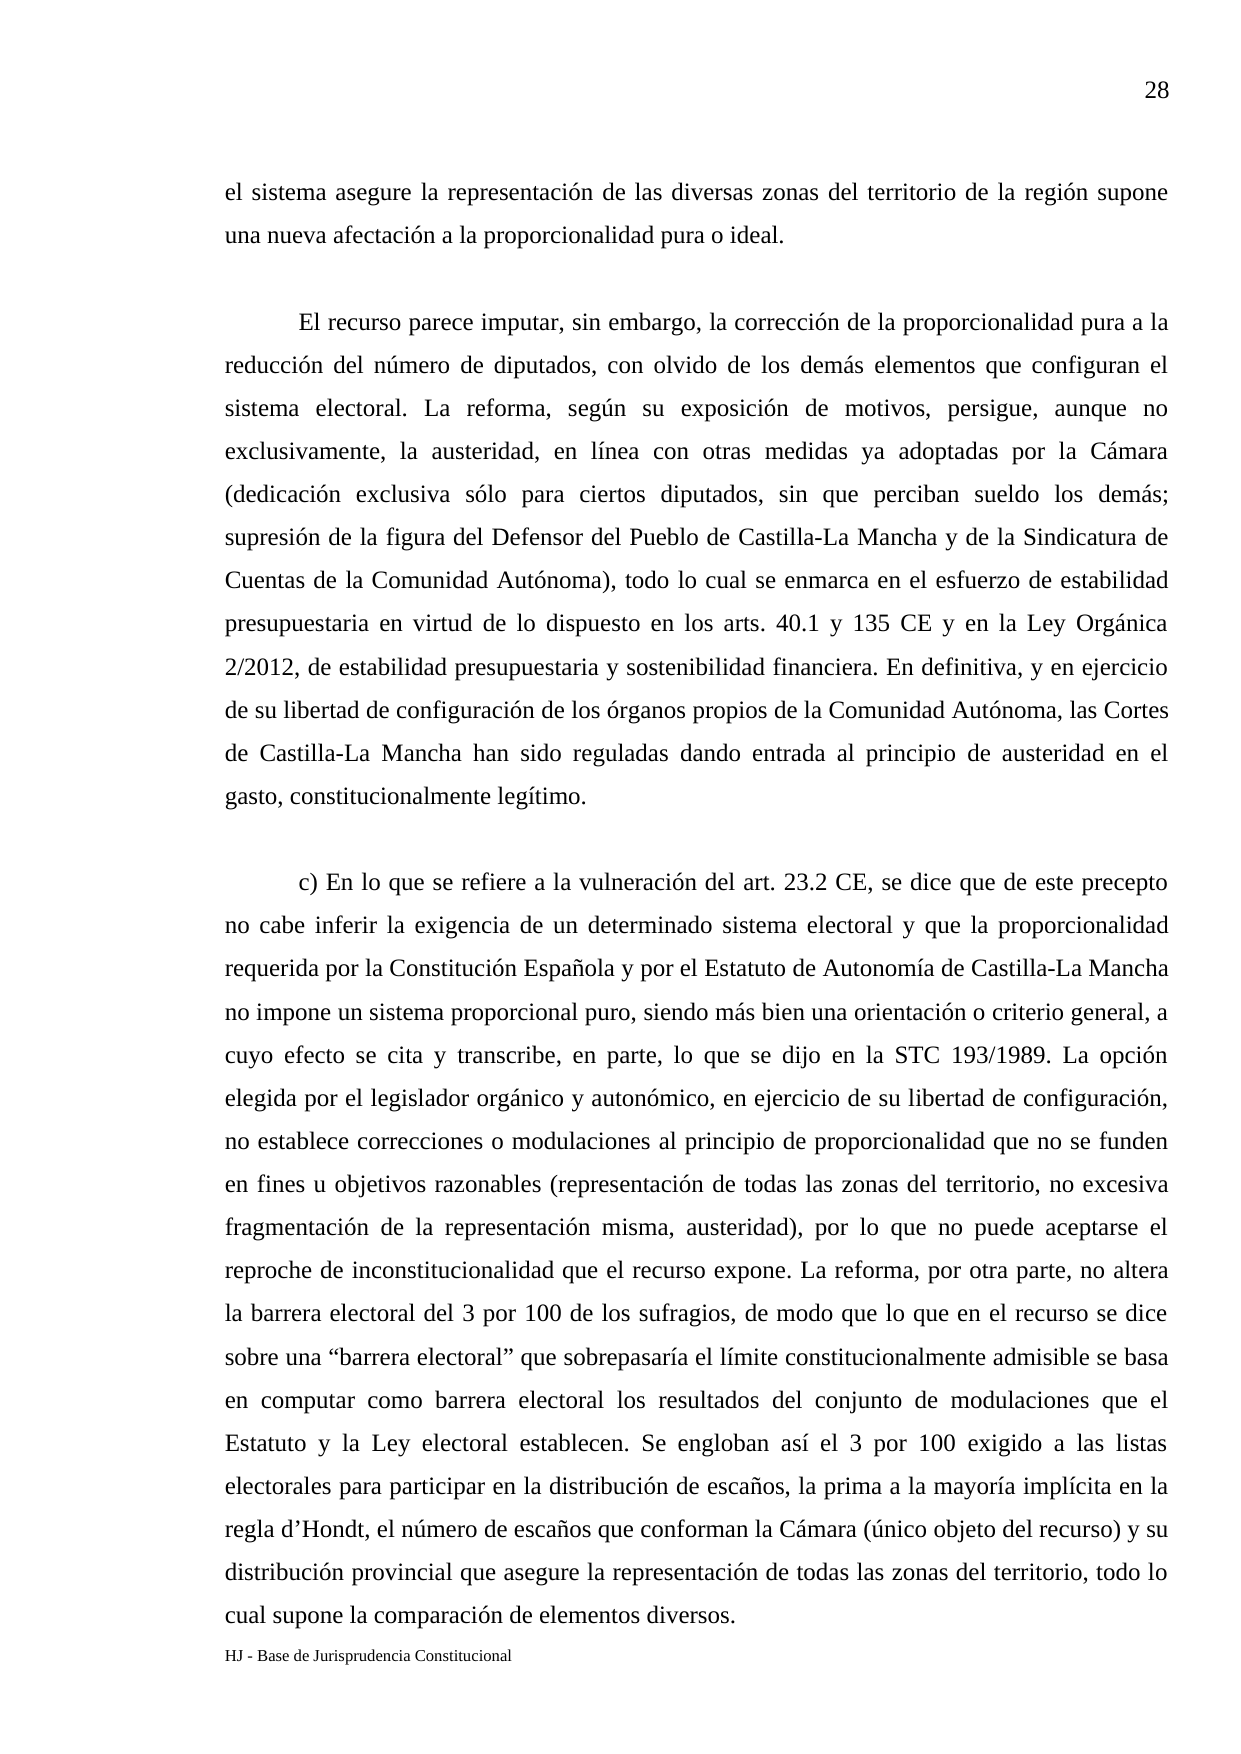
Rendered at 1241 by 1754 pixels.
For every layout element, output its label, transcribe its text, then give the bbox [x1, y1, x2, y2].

text c) En lo que se refiere a la vulneración del art. 23.2 CE, se dice que de este precepto no cabe inferir la exigencia de un determinado sistema electoral y que la proporcionalidad requerida por la Constitución Española y por el Estatuto de Autonomía de Castilla-La Mancha no impone un sistema proporcional puro, siendo más bien una orientación o criterio general, a cuyo efecto se cita y transcribe, en parte, lo que se dijo en la STC 193/1989. La opción elegida por el legislador orgánico y autonómico, en ejercicio de su libertad de configuración, no establece correcciones o modulaciones al principio de proporcionalidad que no se funden en fines u objetivos razonables (representación de todas las zonas del territorio, no excesiva fragmentación de la representación misma, austeridad), por lo que no puede aceptarse el reproche de inconstitucionalidad que el recurso expone. La reforma, por otra parte, no altera la barrera electoral del 3 por 100 de los sufragios, de modo que lo que en el recurso se dice sobre una “barrera electoral” que sobrepasaría el límite constitucionalmente admisible se basa en computar como barrera electoral los resultados del conjunto de modulaciones que el Estatuto y la Ley electoral establecen. Se engloban así el 3 por 100 exigido a las listas electorales para participar en la distribución de escaños, la prima a la mayoría implícita en la regla d’Hondt, el número de escaños que conforman la Cámara (único objeto del recurso) y su distribución provincial que asegure la representación de todas las zonas del territorio, todo lo cual supone la comparación de elementos diversos. [224, 867, 1169, 1629]
text El recurso parece imputar, sin embargo, la corrección de la proporcionalidad pura a la reducción del número de diputados, con olvido de los demás elementos que configuran el sistema electoral. La reforma, según su exposición de motivos, persigue, aunque no exclusivamente, la austeridad, en línea con otras medidas ya adoptadas por la Cámara (dedicación exclusiva sólo para ciertos diputados, sin que perciban sueldo los demás; supresión de la figura del Defensor del Pueblo de Castilla-La Mancha y de la Sindicatura de Cuentas de la Comunidad Autónoma), todo lo cual se enmarca en el esfuerzo de estabilidad presupuestaria en virtud de lo dispuesto en los arts. 40.1 y 135 CE y en la Ley Orgánica 2/2012, de estabilidad presupuestaria y sostenibilidad financiera. En definitiva, y en ejercicio de su libertad de configuración de los órganos propios de la Comunidad Autónoma, las Cortes de Castilla-La Mancha han sido reguladas dando entrada al principio de austeridad en el gasto, constitucionalmente legítimo. [224, 307, 1169, 810]
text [224, 177, 1169, 249]
